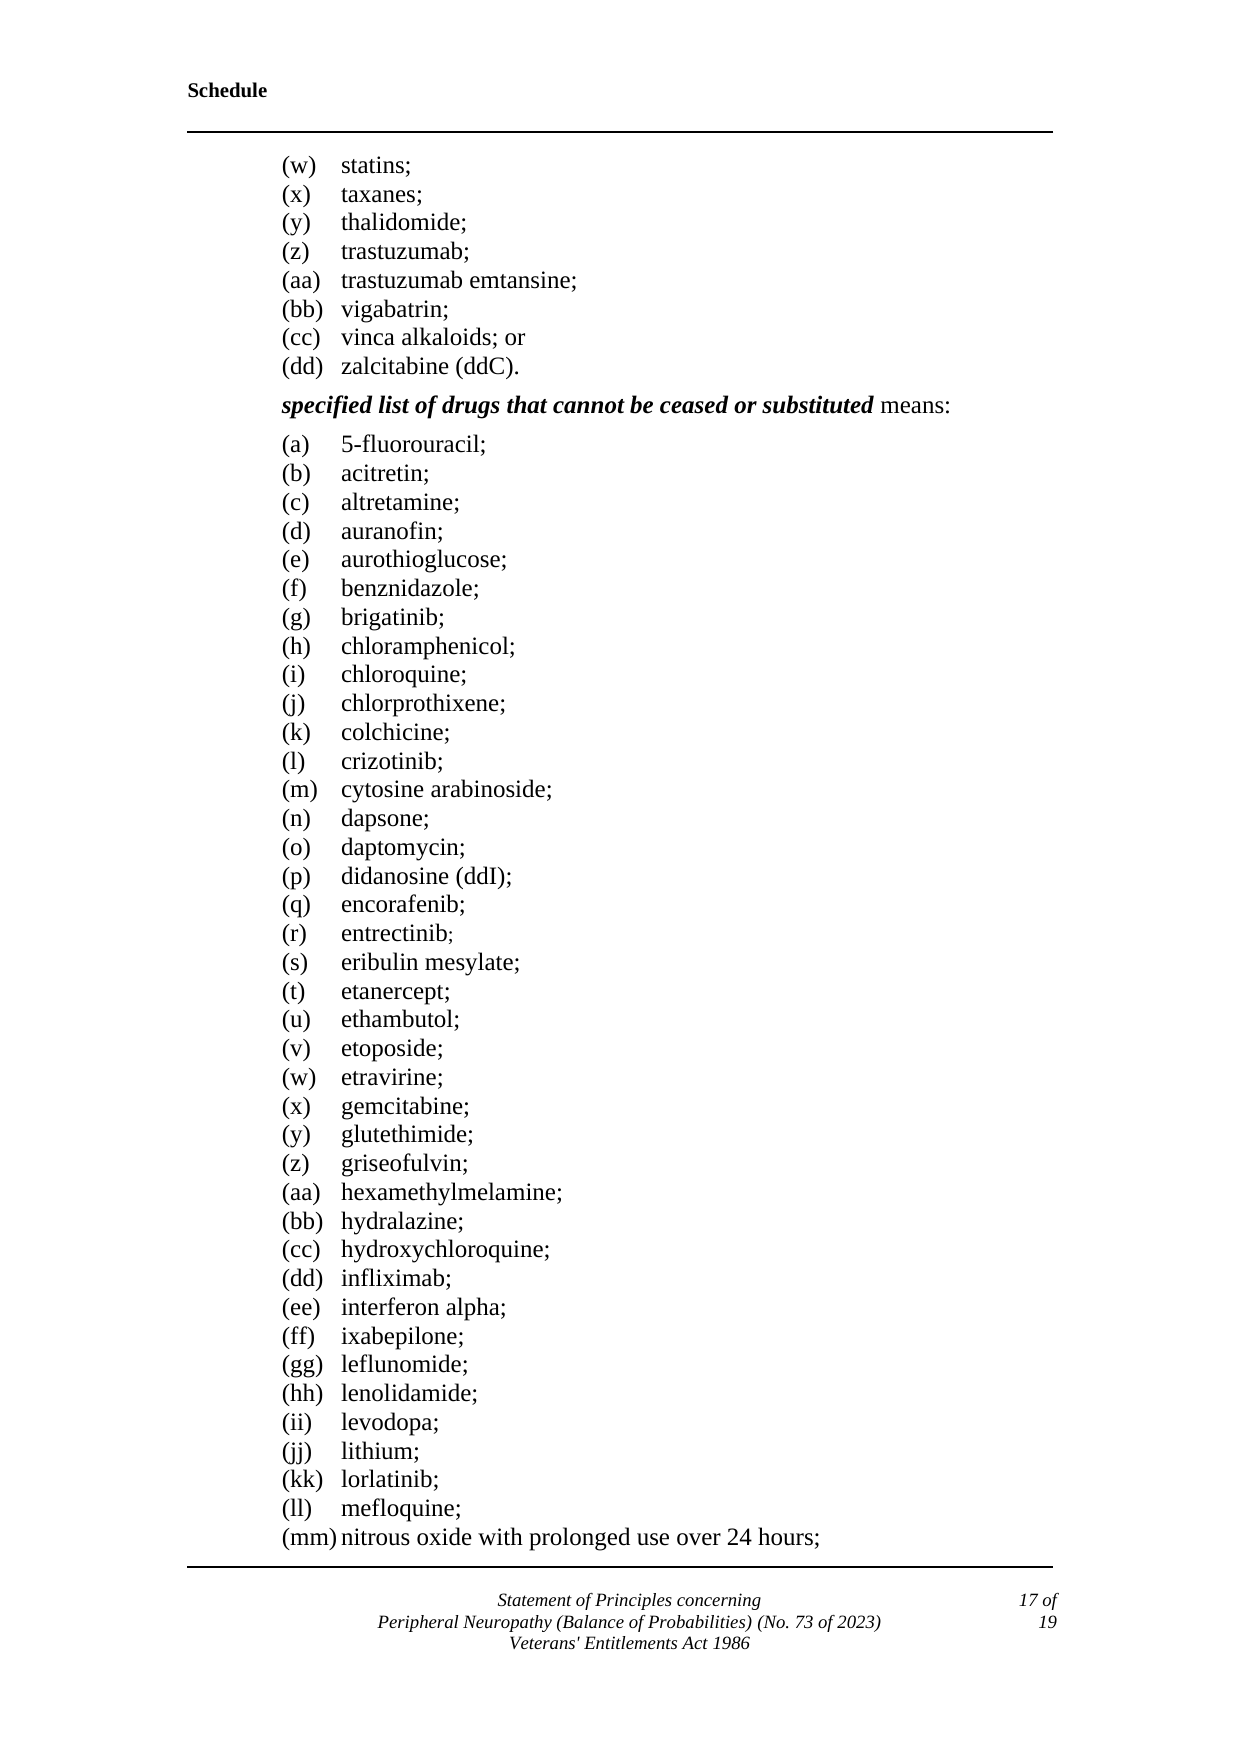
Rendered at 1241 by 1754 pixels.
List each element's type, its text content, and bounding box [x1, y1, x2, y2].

text levodopa; [282, 1407, 1053, 1436]
text zalcitabine (ddC). [282, 351, 1053, 380]
text statins; [282, 150, 1053, 179]
text vigabatrin; [282, 294, 1053, 322]
text mefloquine; [282, 1493, 1053, 1522]
text hydroxychloroquine; [282, 1234, 1053, 1263]
text infliximab; [282, 1263, 1053, 1292]
text aurothioglucose; [282, 544, 1053, 573]
text thalidomide; [282, 207, 1053, 236]
text interferon alpha; [282, 1292, 1053, 1321]
text chlorprothixene; [282, 688, 1053, 717]
text 5-fluorouracil; [282, 429, 1053, 458]
text altretamine; [282, 487, 1053, 516]
text colchicine; [282, 717, 1053, 746]
text dapsone; [282, 803, 1053, 832]
text ixabepilone; [282, 1321, 1053, 1349]
text cytosine arabinoside; [282, 774, 1053, 803]
text lithium; [282, 1436, 1053, 1464]
text didanosine (ddI); [282, 861, 1053, 889]
text lorlatinib; [282, 1464, 1053, 1493]
text chloroquine; [282, 659, 1053, 688]
text leflunomide; [282, 1349, 1053, 1378]
text crizotinib; [282, 746, 1053, 774]
text taxanes; [282, 179, 1053, 207]
text gemcitabine; [282, 1091, 1053, 1119]
text nitrous oxide with prolonged use over 24 hours; [282, 1522, 1053, 1551]
text etravirine; [282, 1062, 1053, 1091]
text acitretin; [282, 458, 1053, 487]
text vinca alkaloids; or [282, 322, 1053, 351]
text trastuzumab emtansine; [282, 265, 1053, 294]
text hydralazine; [282, 1206, 1053, 1234]
text encorafenib; [282, 889, 1053, 918]
text specified list of drugs that cannot be ceased or substituted means: [187, 390, 1053, 419]
text lenolidamide; [282, 1378, 1053, 1407]
text auranofin; [282, 516, 1053, 544]
text ethambutol; [282, 1004, 1053, 1033]
text trastuzumab; [282, 236, 1053, 265]
text entrectinib; [282, 918, 1053, 947]
text chloramphenicol; [282, 631, 1053, 659]
text benznidazole; [282, 573, 1053, 602]
text glutethimide; [282, 1119, 1053, 1148]
text eribulin mesylate; [282, 947, 1053, 976]
text etanercept; [282, 976, 1053, 1004]
text etoposide; [282, 1033, 1053, 1062]
text griseofulvin; [282, 1148, 1053, 1177]
text daptomycin; [282, 832, 1053, 861]
text brigatinib; [282, 602, 1053, 631]
text hexamethylmelamine; [282, 1177, 1053, 1206]
